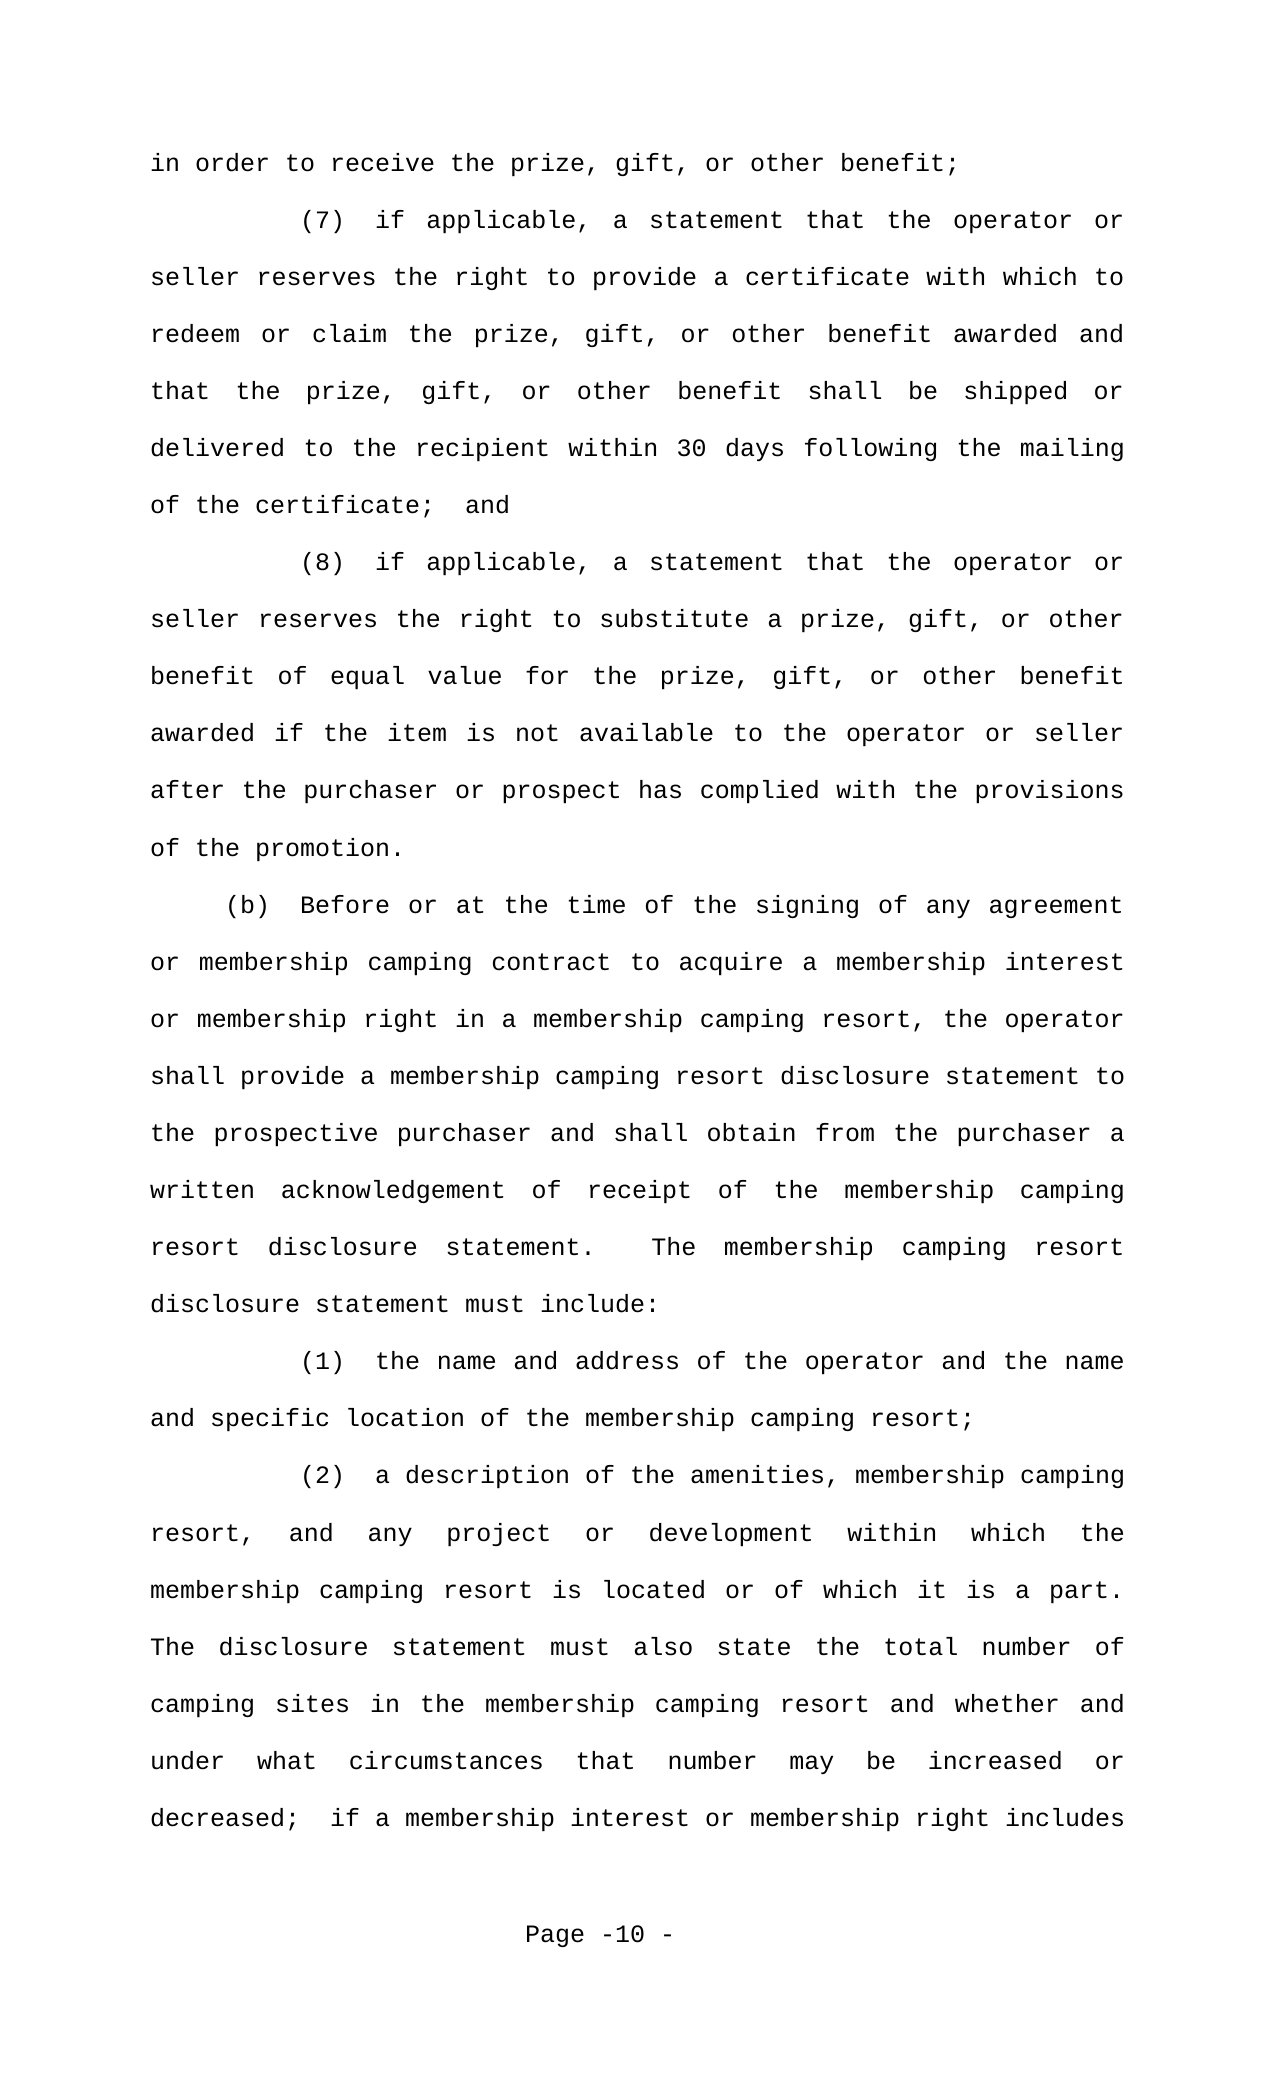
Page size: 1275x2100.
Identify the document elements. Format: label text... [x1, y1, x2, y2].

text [150, 1463, 1125, 1834]
text (7) if applicable, a statement that the operator or seller reserves the right to provide a certificate with which to redeem or claim the prize, gift, or other benefit awarded and that the prize, gift, or other benefit shall be shipped or delivered to the recipient within 30 days following the mailing of the certificate; and [150, 207, 1125, 521]
text (b) Before or at the time of the signing of any agreement or membership camping contract to acquire a membership interest or membership right in a membership camping resort, the operator shall provide a membership camping resort disclosure statement to the prospective purchaser and shall obtain from the purchaser a written acknowledgement of receipt of the membership camping resort disclosure statement. The membership camping resort disclosure statement must include: [150, 892, 1125, 1320]
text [150, 150, 1125, 178]
text (1) the name and address of the operator and the name and specific location of the membership camping resort; [150, 1349, 1125, 1434]
text (8) if applicable, a statement that the operator or seller reserves the right to substitute a prize, gift, or other benefit of equal value for the prize, gift, or other benefit awarded if the item is not available to the operator or seller after the purchaser or prospect has complied with the provisions of the promotion. [150, 549, 1125, 863]
